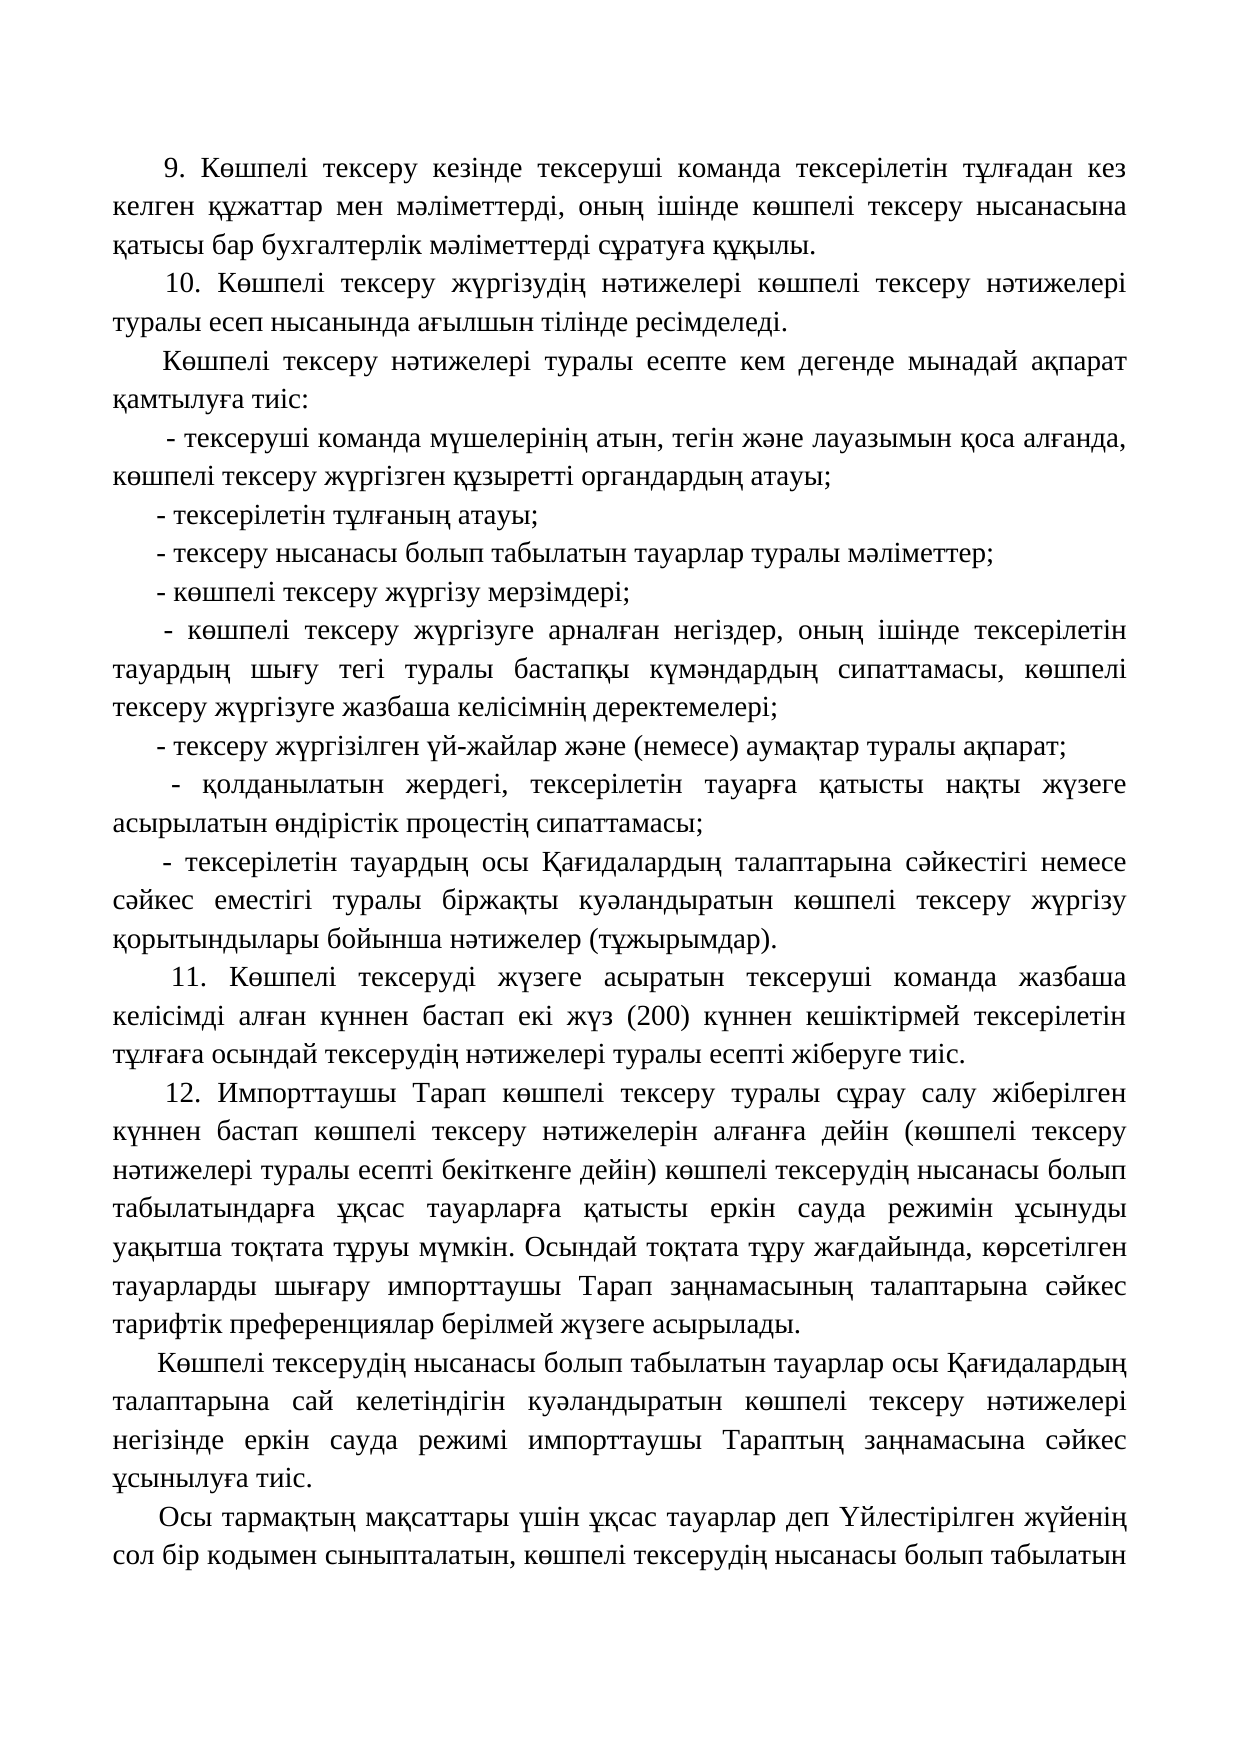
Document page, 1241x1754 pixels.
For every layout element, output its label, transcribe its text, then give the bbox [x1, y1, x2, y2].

text 11. Көшпелі тексеруді жүзеге асыратын тексеруші команда жазбаша келісімді алған күннен бастап екі жүз (200) күннен кешіктірмей тексерілетін тұлғаға осындай тексерудің нәтижелері туралы есепті жіберуге тиіс. [112, 959, 1128, 1070]
text Көшпелі тексеру нәтижелері туралы есепте кем дегенде мынадай ақпарат қамтылуға тиіс: [112, 343, 1128, 415]
text - тексеру нысанасы болып табылатын тауарлар туралы мәліметтер; [112, 535, 1128, 569]
text - көшпелі тексеру жүргізу мерзімдері; [112, 574, 1128, 607]
text - көшпелі тексеру жүргізуге арналған негіздер, оның ішінде тексерілетін тауардың шығу тегі туралы бастапқы күмәндардың сипаттамасы, көшпелі тексеру жүргізуге жазбаша келісімнің деректемелері; [112, 612, 1128, 723]
text - қолданылатын жердегі, тексерілетін тауарға қатысты нақты жүзеге асырылатын өндірістік процестің сипаттамасы; [112, 767, 1128, 839]
text - тексерілетін тұлғаның атауы; [112, 497, 1128, 530]
text 12. Импорттаушы Тарап көшпелі тексеру туралы сұрау салу жіберілген күннен бастап көшпелі тексеру нәтижелерін алғанға дейін (көшпелі тексеру нәтижелері туралы есепті бекіткенге дейін) көшпелі тексерудің нысанасы болып табылатындарға ұқсас тауарларға қатысты еркін сауда режимін ұсынуды уақытша тоқтата тұруы мүмкін. Осындай тоқтата тұру жағдайында, көрсетілген тауарларды шығару импорттаушы Тарап заңнамасының талаптарына сәйкес тарифтік преференциялар берілмей жүзеге асырылады. [112, 1075, 1128, 1340]
text Көшпелі тексерудің нысанасы болып табылатын тауарлар осы Қағидалардың талаптарына сай келетіндігін куәландыратын көшпелі тексеру нәтижелері негізінде еркін сауда режимі импорттаушы Тараптың заңнамасына сәйкес ұсынылуға тиіс. [112, 1345, 1128, 1494]
text 9. Көшпелі тексеру кезінде тексеруші команда тексерілетін тұлғадан кез келген құжаттар мен мәліметтерді, оның ішінде көшпелі тексеру нысанасына қатысы бар бухгалтерлік мәліметтерді сұратуға құқылы. [112, 150, 1128, 261]
text - тексеруші команда мүшелерінің атын, тегін және лауазымын қоса алғанда, көшпелі тексеру жүргізген құзыретті органдардың атауы; [112, 420, 1128, 492]
text - тексеру жүргізілген үй-жайлар және (немесе) аумақтар туралы ақпарат; [112, 728, 1128, 762]
text - тексерілетін тауардың осы Қағидалардың талаптарына сәйкестігі немесе сәйкес еместігі туралы біржақты куәландыратын көшпелі тексеру жүргізу қорытындылары бойынша нәтижелер (тұжырымдар). [112, 844, 1128, 954]
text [112, 1499, 1128, 1571]
text 10. Көшпелі тексеру жүргізудің нәтижелері көшпелі тексеру нәтижелері туралы есеп нысанында ағылшын тілінде ресімделеді. [112, 266, 1128, 338]
